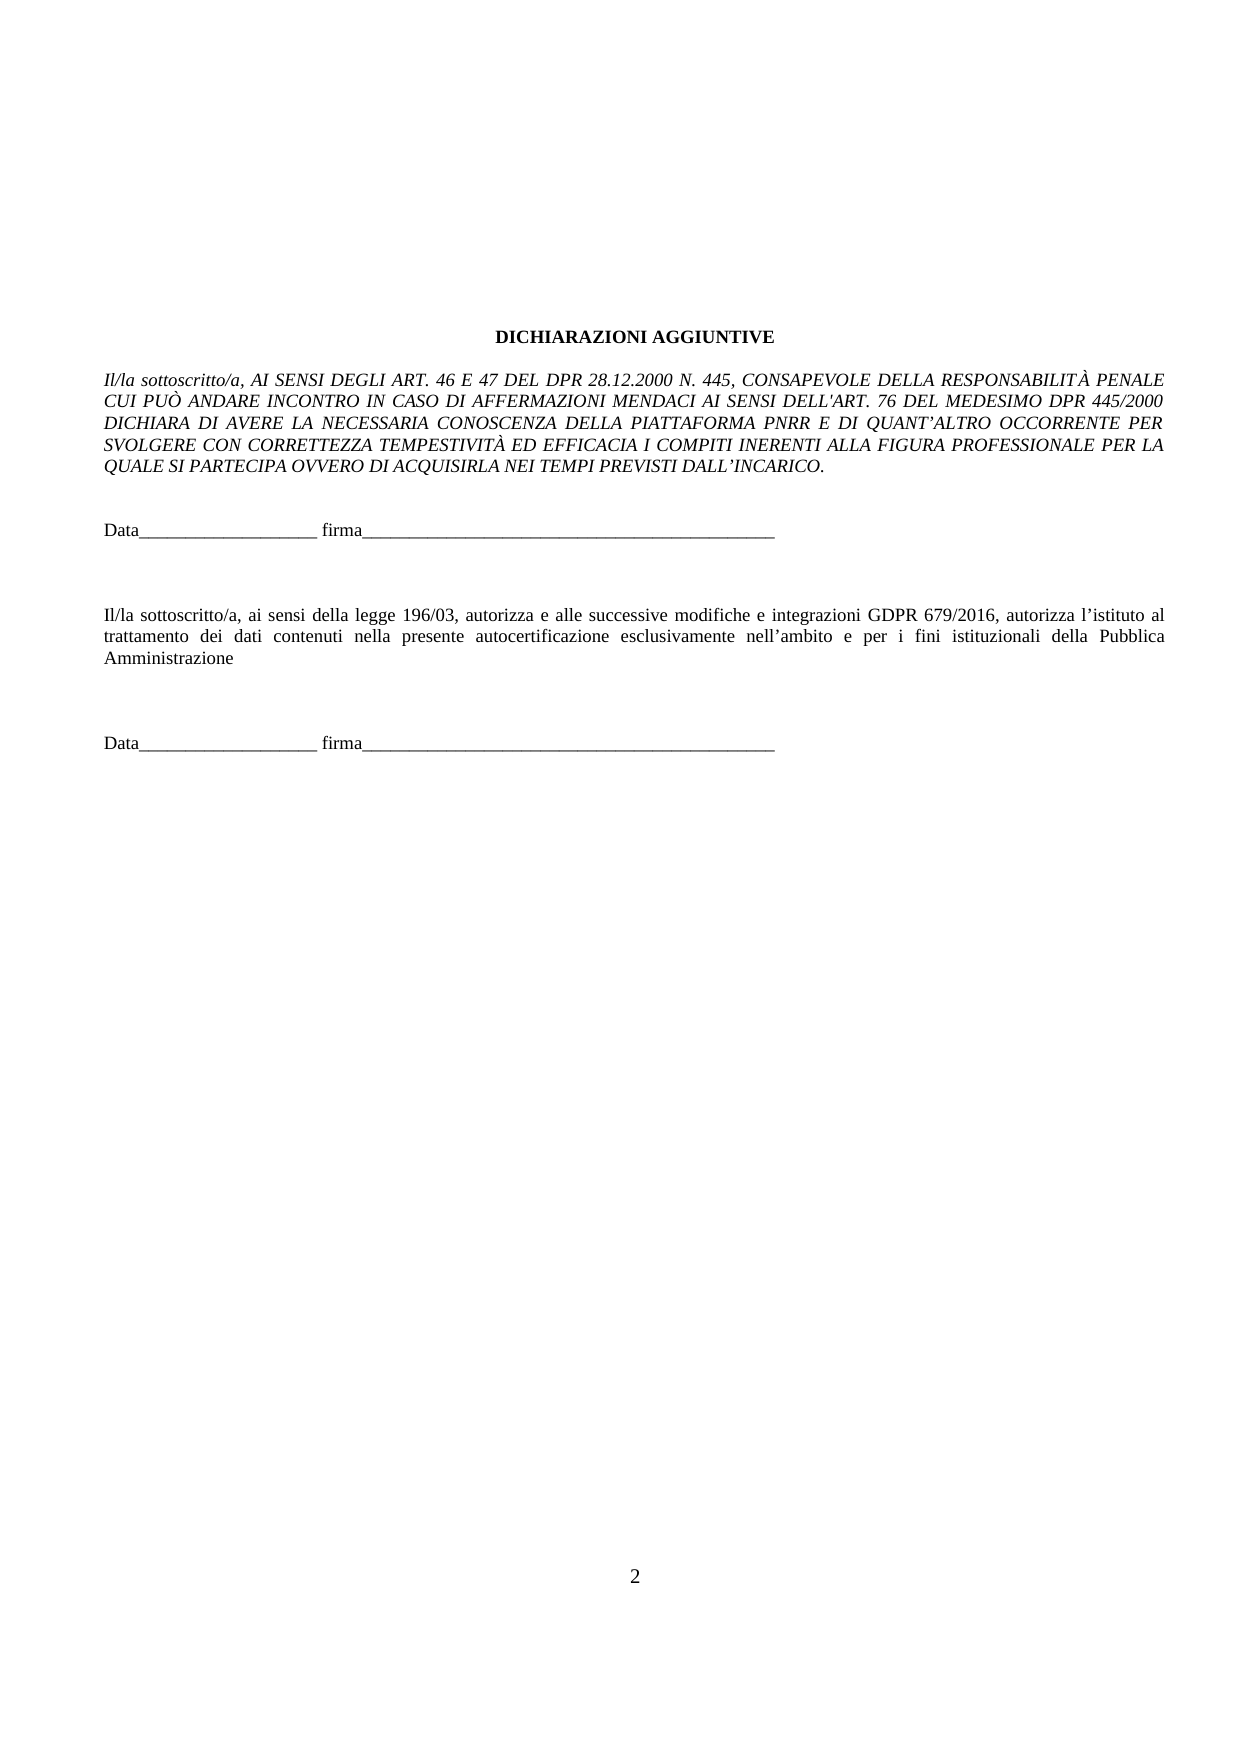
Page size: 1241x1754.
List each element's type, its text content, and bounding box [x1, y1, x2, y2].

text Il/la sottoscritto/a, ai sensi della legge 196/03, autorizza e alle successive modifiche e integrazioni GDPR 679/2016, autorizza l’istituto al trattamento dei dati contenuti nella presente autocertificazione esclusivamente nell’ambito e per i fini istituzionali della Pubblica Amministrazione [103, 604, 1166, 668]
text DICHIARAZIONI AGGIUNTIVE [103, 326, 1166, 348]
text Data___________________ firma____________________________________________ [103, 519, 1166, 541]
text Il/la sottoscritto/a, AI SENSI DEGLI ART. 46 E 47 DEL DPR 28.12.2000 N. 445, CONSAPEVOLE DELLA RESPONSABILITà PENALE CUI PUò ANDARE INCONTRO IN CASO DI AFFERMAZIONI MENDACI AI SENSI DELL'ART. 76 DEL MEDESIMO DPR 445/2000 DICHIARA DI AVERE LA NECESSARIA CONOSCENZA DELLA PIATTAFORMA PNRR E DI QUANT’ALTRO OCCORRENTE PER SVOLGERE CON CORRETTEZZA TEMPESTIVITà ED EFFICACIA I COMPITI INERENTI ALLA FIGURA PROFESSIONALE PER LA QUALE SI PARTECIPA OVVERO DI ACQUISIRLA NEI TEMPI PREVISTI DALL’INCARICO. [103, 369, 1166, 477]
text Data___________________ firma____________________________________________ [103, 732, 1166, 753]
